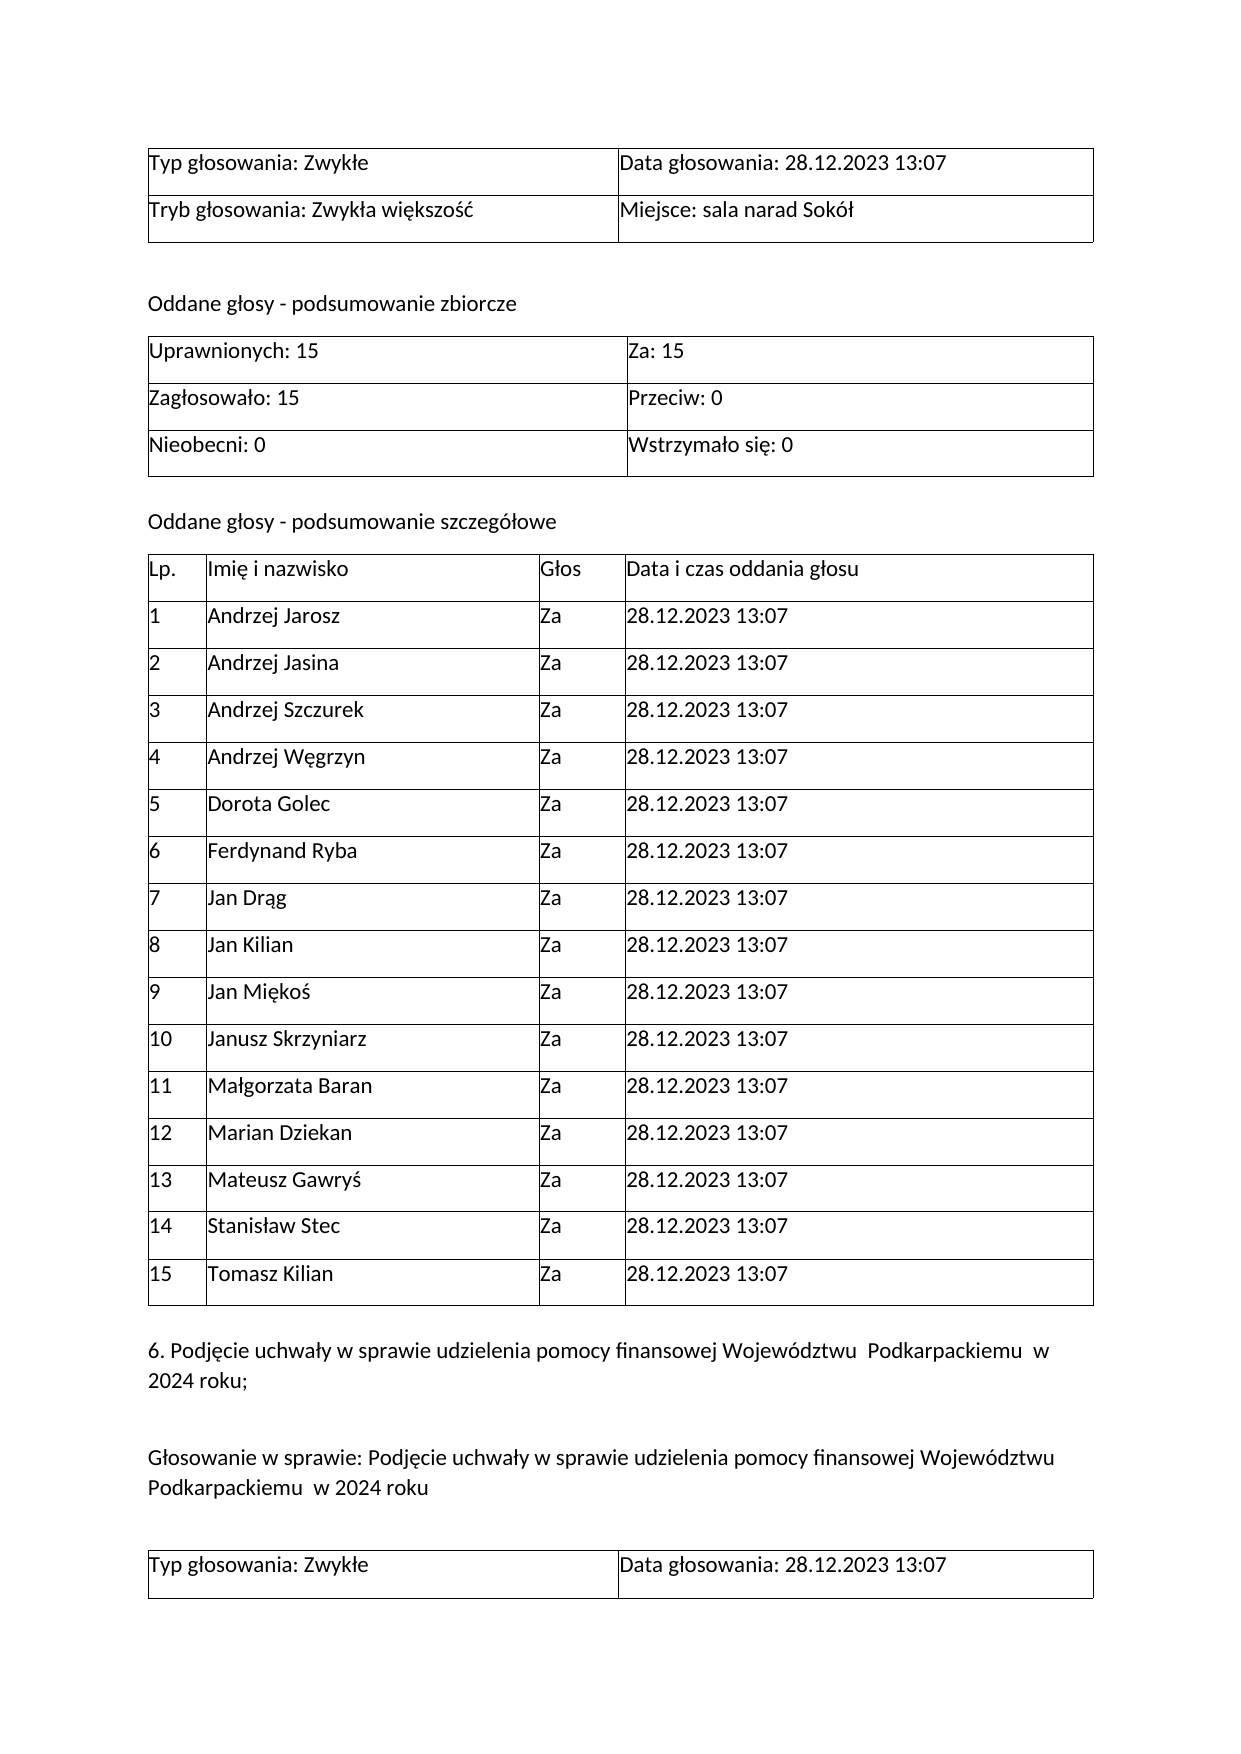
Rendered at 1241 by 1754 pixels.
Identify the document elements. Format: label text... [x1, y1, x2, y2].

table_header Typ głosowania: Zwykłe [149, 1551, 618, 1597]
table_cell Dorota Golec [207, 790, 539, 836]
table_cell 28.12.2023 13:07 [626, 1119, 1093, 1164]
text Głosowanie w sprawie: Podjęcie uchwały w sprawie udzielenia pomocy finansowej Województwu Podkarpackiemu w 2024 roku [148, 1413, 1093, 1532]
table_header Za: 15 [628, 337, 1093, 382]
table_cell Za [540, 1166, 625, 1211]
table_cell Ferdynand Ryba [207, 837, 539, 883]
table_cell 3 [149, 696, 206, 742]
table_cell 28.12.2023 13:07 [626, 1072, 1093, 1117]
table_cell Za [540, 884, 625, 929]
text 6. Podjęcie uchwały w sprawie udzielenia pomocy finansowej Województwu Podkarpackiemu w 2024 roku; [148, 1306, 1093, 1394]
table_cell 28.12.2023 13:07 [626, 790, 1093, 836]
table_cell Za [540, 978, 625, 1023]
table_header Data i czas oddania głosu [626, 555, 1093, 601]
table_cell 2 [149, 649, 206, 695]
table_cell Za [540, 1260, 625, 1305]
table_cell Andrzej Węgrzyn [207, 743, 539, 789]
table_cell Małgorzata Baran [207, 1072, 539, 1117]
table_cell Za [540, 1119, 625, 1164]
table_header Data głosowania: 28.12.2023 13:07 [619, 1551, 1093, 1597]
table_cell Za [540, 602, 625, 648]
table_cell 13 [149, 1166, 206, 1211]
table_cell Mateusz Gawryś [207, 1166, 539, 1211]
text Oddane głosy - podsumowanie szczegółowe [148, 477, 1093, 535]
table_header Lp. [149, 555, 206, 601]
table_cell Andrzej Szczurek [207, 696, 539, 742]
table_cell Za [540, 1025, 625, 1071]
table_cell 28.12.2023 13:07 [626, 743, 1093, 789]
table_cell 28.12.2023 13:07 [626, 696, 1093, 742]
table_header Uprawnionych: 15 [149, 337, 627, 382]
table_header Głos [540, 555, 625, 601]
table_cell 28.12.2023 13:07 [626, 1260, 1093, 1305]
table_cell Za [540, 1072, 625, 1117]
table_cell Stanisław Stec [207, 1212, 539, 1258]
table_header Imię i nazwisko [207, 555, 539, 601]
table_cell 28.12.2023 13:07 [626, 649, 1093, 695]
table_cell Nieobecni: 0 [149, 431, 627, 476]
table_cell 10 [149, 1025, 206, 1071]
table_cell 6 [149, 837, 206, 883]
table_header Typ głosowania: Zwykłe [149, 149, 618, 194]
table_cell Jan Drąg [207, 884, 539, 929]
table_cell 1 [149, 602, 206, 648]
table_cell Za [540, 1212, 625, 1258]
table_cell Tryb głosowania: Zwykła większość [149, 196, 618, 242]
table_cell Miejsce: sala narad Sokół [619, 196, 1093, 242]
table_cell Zagłosowało: 15 [149, 384, 627, 429]
table_cell Jan Kilian [207, 931, 539, 977]
table_cell 28.12.2023 13:07 [626, 1212, 1093, 1258]
table_cell 12 [149, 1119, 206, 1164]
table_cell Marian Dziekan [207, 1119, 539, 1164]
table_cell 5 [149, 790, 206, 836]
table_cell 28.12.2023 13:07 [626, 978, 1093, 1023]
table_cell Za [540, 743, 625, 789]
table_cell Za [540, 790, 625, 836]
table_cell 14 [149, 1212, 206, 1258]
table_cell Za [540, 837, 625, 883]
table_cell 28.12.2023 13:07 [626, 1166, 1093, 1211]
table_cell Przeciw: 0 [628, 384, 1093, 429]
table_cell 28.12.2023 13:07 [626, 837, 1093, 883]
table_cell Jan Miękoś [207, 978, 539, 1023]
table_cell Wstrzymało się: 0 [628, 431, 1093, 476]
table_cell 7 [149, 884, 206, 929]
table_cell 28.12.2023 13:07 [626, 884, 1093, 929]
table_cell 11 [149, 1072, 206, 1117]
table_cell Za [540, 649, 625, 695]
table_cell 4 [149, 743, 206, 789]
table_cell Tomasz Kilian [207, 1260, 539, 1305]
table_cell Janusz Skrzyniarz [207, 1025, 539, 1071]
table_cell Za [540, 696, 625, 742]
table_cell 9 [149, 978, 206, 1023]
table_cell 8 [149, 931, 206, 977]
table_cell Andrzej Jasina [207, 649, 539, 695]
table_cell 15 [149, 1260, 206, 1305]
table_cell 28.12.2023 13:07 [626, 602, 1093, 648]
table_cell Za [540, 931, 625, 977]
table_header Data głosowania: 28.12.2023 13:07 [619, 149, 1093, 194]
text Oddane głosy - podsumowanie zbiorcze [148, 289, 1093, 317]
table_cell 28.12.2023 13:07 [626, 1025, 1093, 1071]
table_cell 28.12.2023 13:07 [626, 931, 1093, 977]
table_cell Andrzej Jarosz [207, 602, 539, 648]
